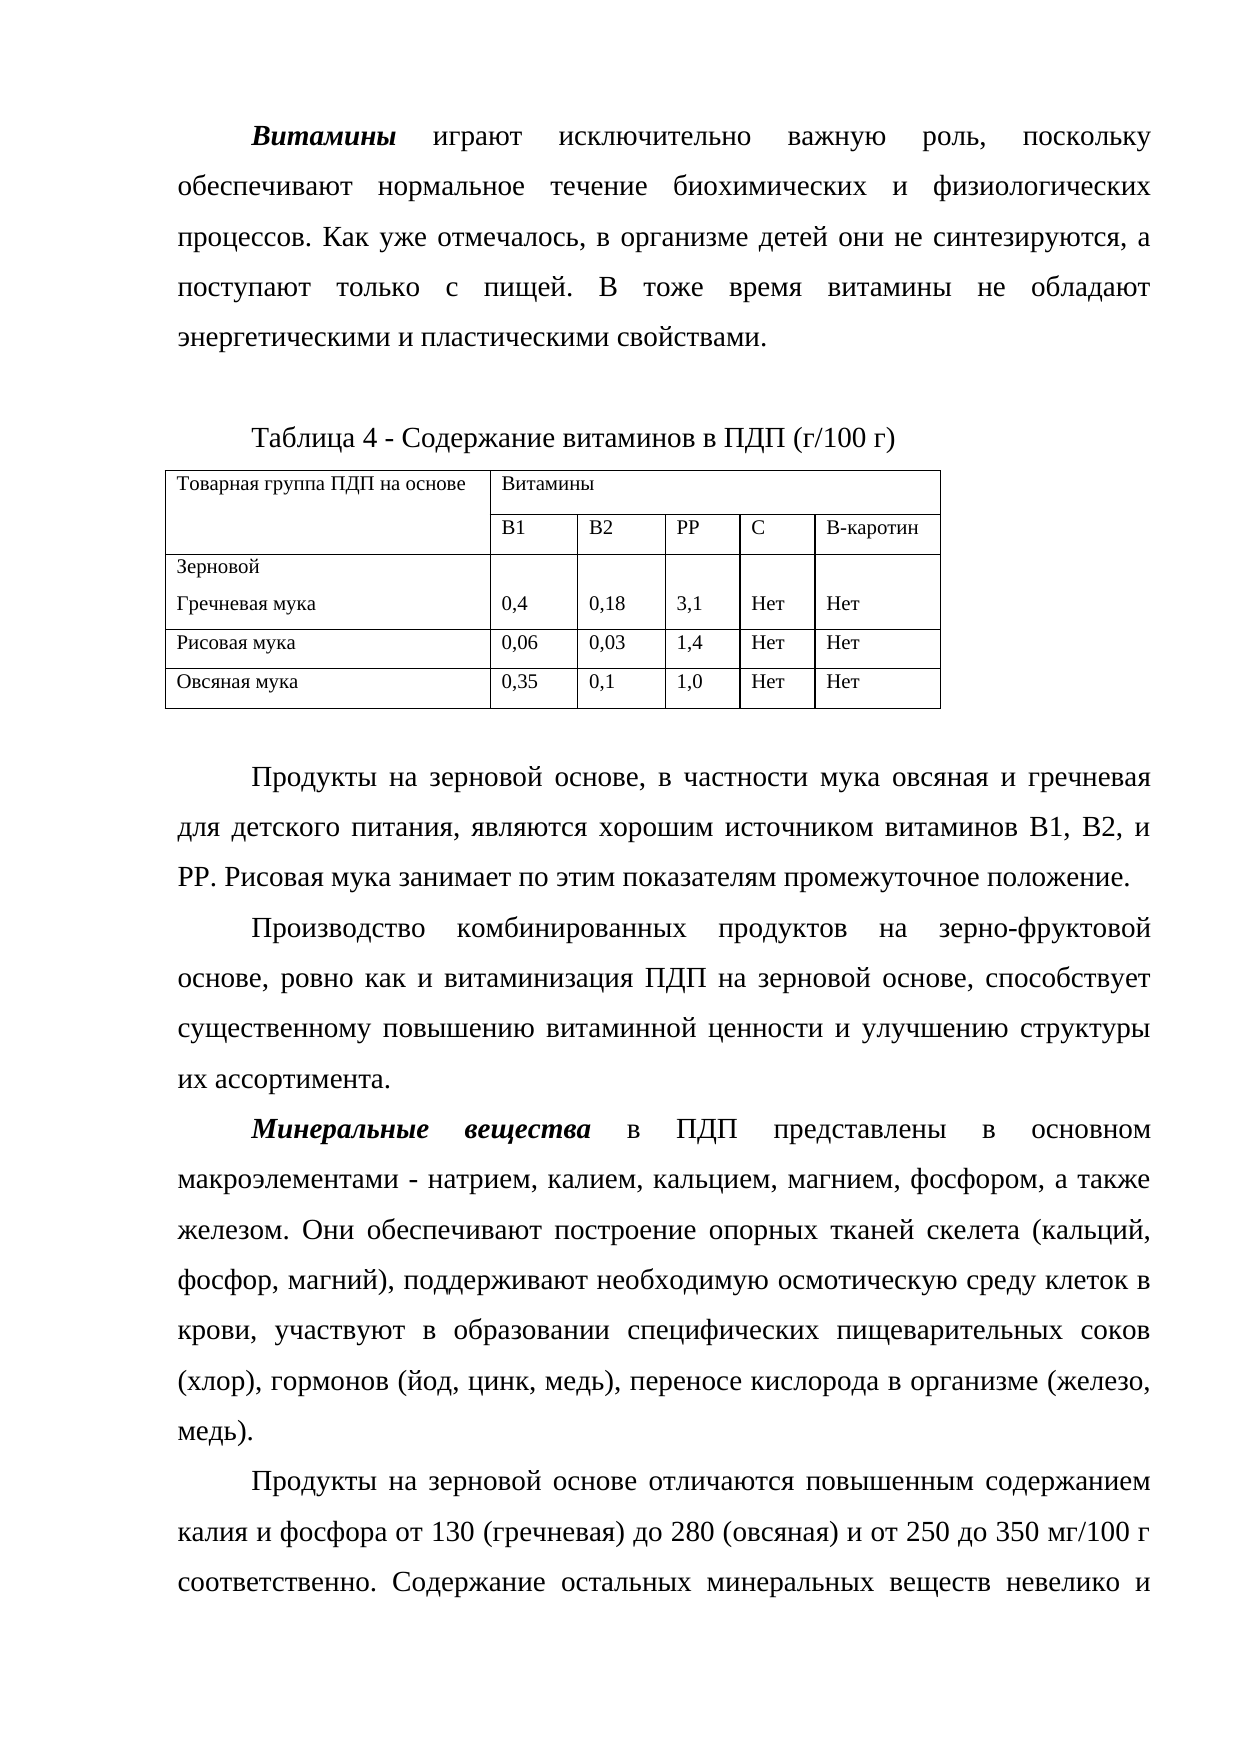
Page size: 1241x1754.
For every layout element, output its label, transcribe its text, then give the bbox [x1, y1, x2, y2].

table_cell Нет [816, 630, 940, 668]
table_cell 0,35 [491, 669, 577, 708]
table_cell 0,18 [578, 555, 665, 629]
table_cell РР [666, 515, 739, 553]
table_cell Овсяная мука [166, 669, 490, 708]
table_cell Нет [741, 669, 814, 708]
text Продукты на зерновой основе, в частности мука овсяная и гречневая для детского питания, являются хорошим источником витаминов В1, В2, и РР. Рисовая мука занимает по этим показателям промежуточное положение. [177, 759, 1152, 893]
table_header Витамины [491, 471, 940, 514]
table_cell 0,1 [578, 669, 665, 708]
table_cell Нет [741, 630, 814, 668]
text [177, 1463, 1152, 1597]
table_header Товарная группа ПДП на основе [166, 471, 490, 553]
table_cell 3,1 [666, 555, 739, 629]
table_cell 0,4 [491, 555, 577, 629]
table_cell Нет [816, 555, 940, 629]
table_cell В-каротин [816, 515, 940, 553]
text Производство комбинированных продуктов на зерно-фруктовой основе, ровно как и витаминизация ПДП на зерновой основе, способствует существенному повышению витаминной ценности и улучшению структуры их ассортимента. [177, 910, 1152, 1094]
table_cell Нет [741, 555, 814, 629]
table_cell 1,4 [666, 630, 739, 668]
table_cell Зерновой Гречневая мука [166, 555, 490, 629]
table_cell 0,03 [578, 630, 665, 668]
table_cell 0,06 [491, 630, 577, 668]
table_cell С [741, 515, 814, 553]
table_cell Рисовая мука [166, 630, 490, 668]
table_cell Нет [816, 669, 940, 708]
text Таблица 4 - Содержание витаминов в ПДП (г/100 г) [177, 420, 1152, 453]
text Витамины играют исключительно важную роль, поскольку обеспечивают нормальное течение биохимических и физиологических процессов. Как уже отмечалось, в организме детей они не синтезируются, а поступают только с пищей. В тоже время витамины не обладают энергетическими и пластическими свойствами. [177, 118, 1152, 353]
text Минеральные вещества в ПДП представлены в основном макроэлементами - натрием, калием, кальцием, магнием, фосфором, а также железом. Они обеспечивают построение опорных тканей скелета (кальций, фосфор, магний), поддерживают необходимую осмотическую среду клеток в крови, участвуют в образовании специфических пищеварительных соков (хлор), гормонов (йод, цинк, медь), переносе кислорода в организме (железо, медь). [177, 1111, 1152, 1447]
table_cell 1,0 [666, 669, 739, 708]
table_cell В1 [491, 515, 577, 553]
table_cell В2 [578, 515, 665, 553]
